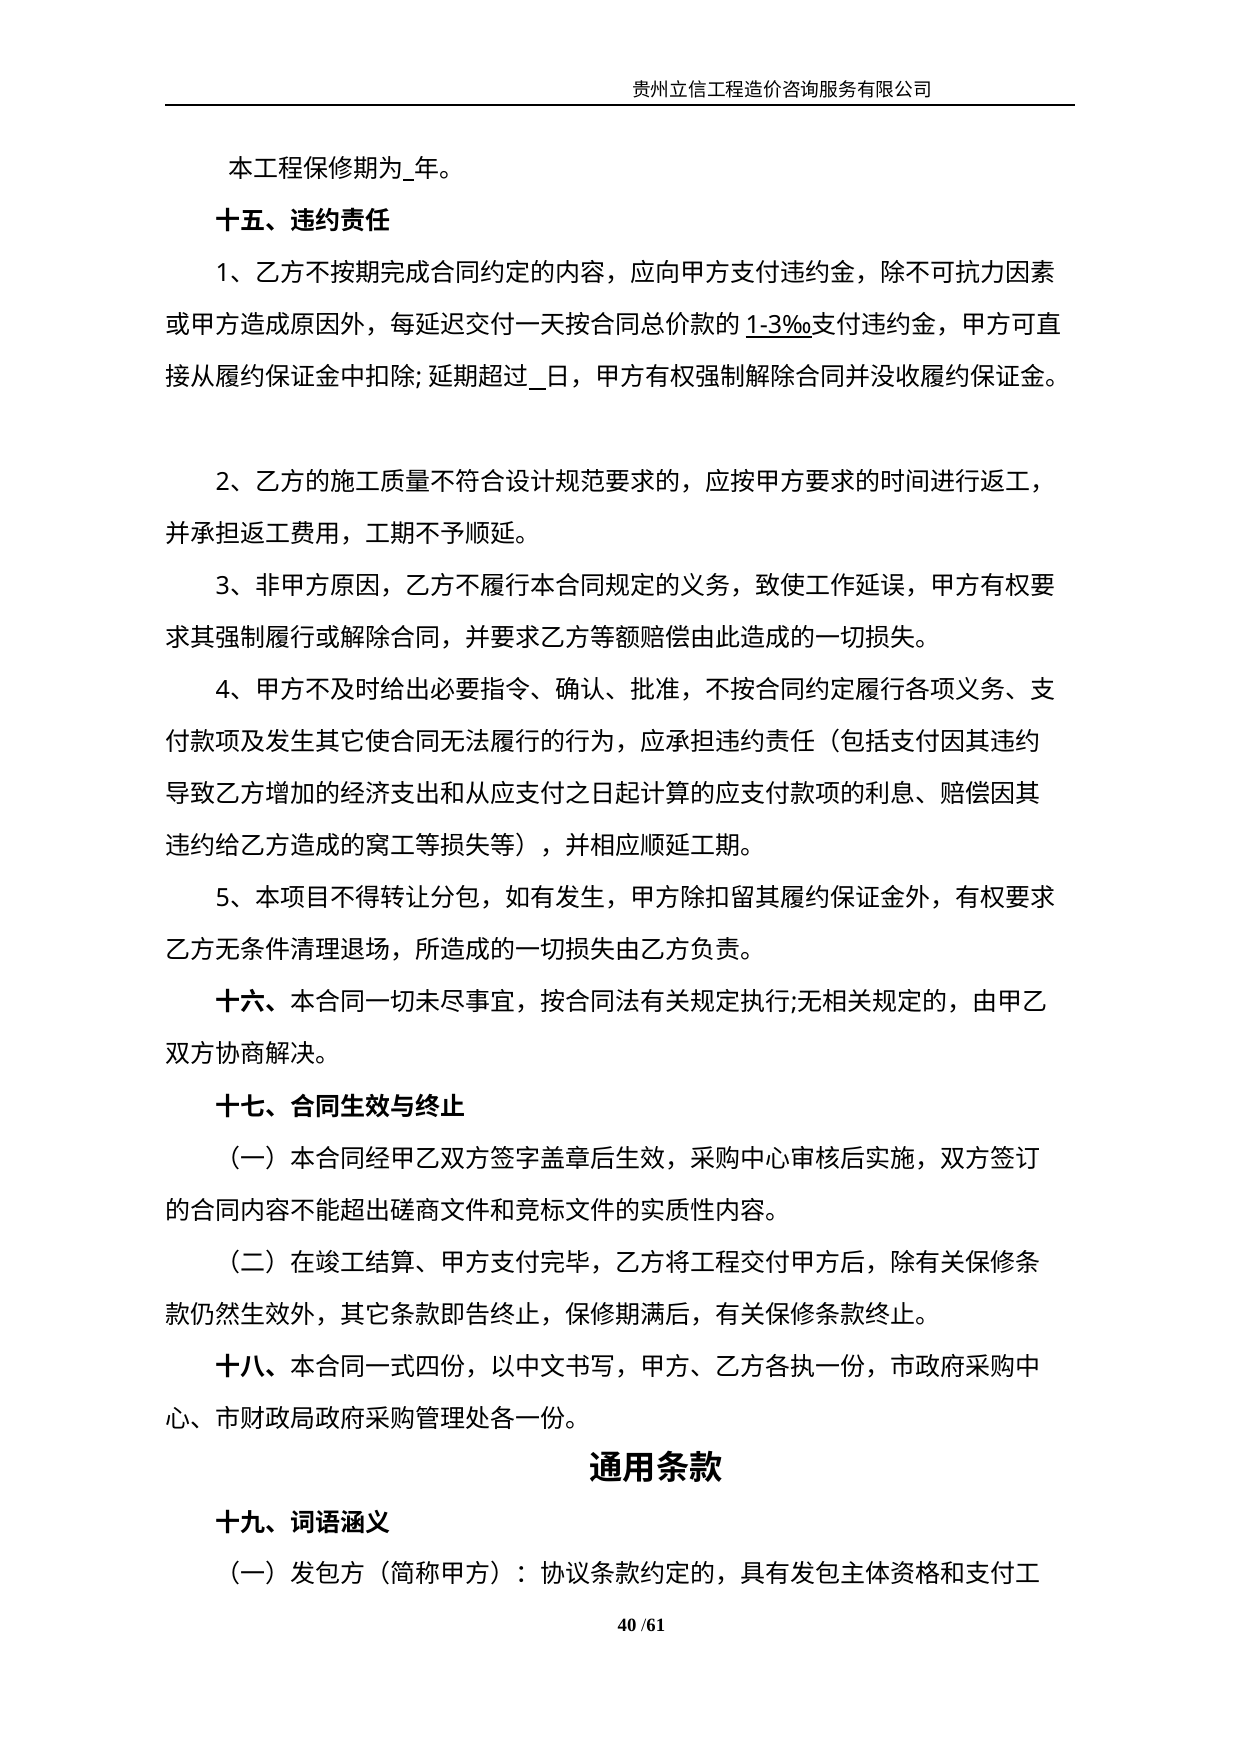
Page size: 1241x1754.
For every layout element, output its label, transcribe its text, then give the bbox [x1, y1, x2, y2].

text 十五、违约责任 [165, 188, 1062, 240]
text 十九、词语涵义 [165, 1490, 1062, 1542]
text 4、甲方不及时给出必要指令、确认、批准，不按合同约定履行各项义务、支付款项及发生其它使合同无法履行的行为，应承担违约责任（包括支付因其违约导致乙方增加的经济支出和从应支付之日起计算的应支付款项的利息、赔偿因其违约给乙方造成的窝工等损失等），并相应顺延工期。 [165, 657, 1062, 865]
text 2、乙方的施工质量不符合设计规范要求的，应按甲方要求的时间进行返工，并承担返工费用，工期不予顺延。 [165, 448, 1062, 552]
text 通用条款 [165, 1438, 1062, 1490]
text （一）本合同经甲乙双方签字盖章后生效，采购中心审核后实施，双方签订的合同内容不能超出磋商文件和竞标文件的实质性内容。 [165, 1125, 1062, 1229]
text 3、非甲方原因，乙方不履行本合同规定的义务，致使工作延误，甲方有权要求其强制履行或解除合同，并要求乙方等额赔偿由此造成的一切损失。 [165, 552, 1062, 657]
text 十六、本合同一切未尽事宜，按合同法有关规定执行;无相关规定的，由甲乙双方协商解决。 [165, 969, 1062, 1073]
text 十七、合同生效与终止 [165, 1073, 1062, 1125]
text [165, 1542, 1062, 1592]
text 十八、本合同一式四份，以中文书写，甲方、乙方各执一份，市政府采购中心、市财政局政府采购管理处各一份。 [165, 1334, 1062, 1438]
text 5、本项目不得转让分包，如有发生，甲方除扣留其履约保证金外，有权要求乙方无条件清理退场，所造成的一切损失由乙方负责。 [165, 865, 1062, 969]
text 1、乙方不按期完成合同约定的内容，应向甲方支付违约金，除不可抗力因素或甲方造成原因外，每延迟交付一天按合同总价款的1-3‰支付违约金，甲方可直接从履约保证金中扣除; 延期超过 日，甲方有权强制解除合同并没收履约保证金。 [165, 240, 1062, 448]
text 本工程保修期为 年。 [165, 136, 1062, 188]
text （二）在竣工结算、甲方支付完毕，乙方将工程交付甲方后，除有关保修条款仍然生效外，其它条款即告终止，保修期满后，有关保修条款终止。 [165, 1229, 1062, 1334]
